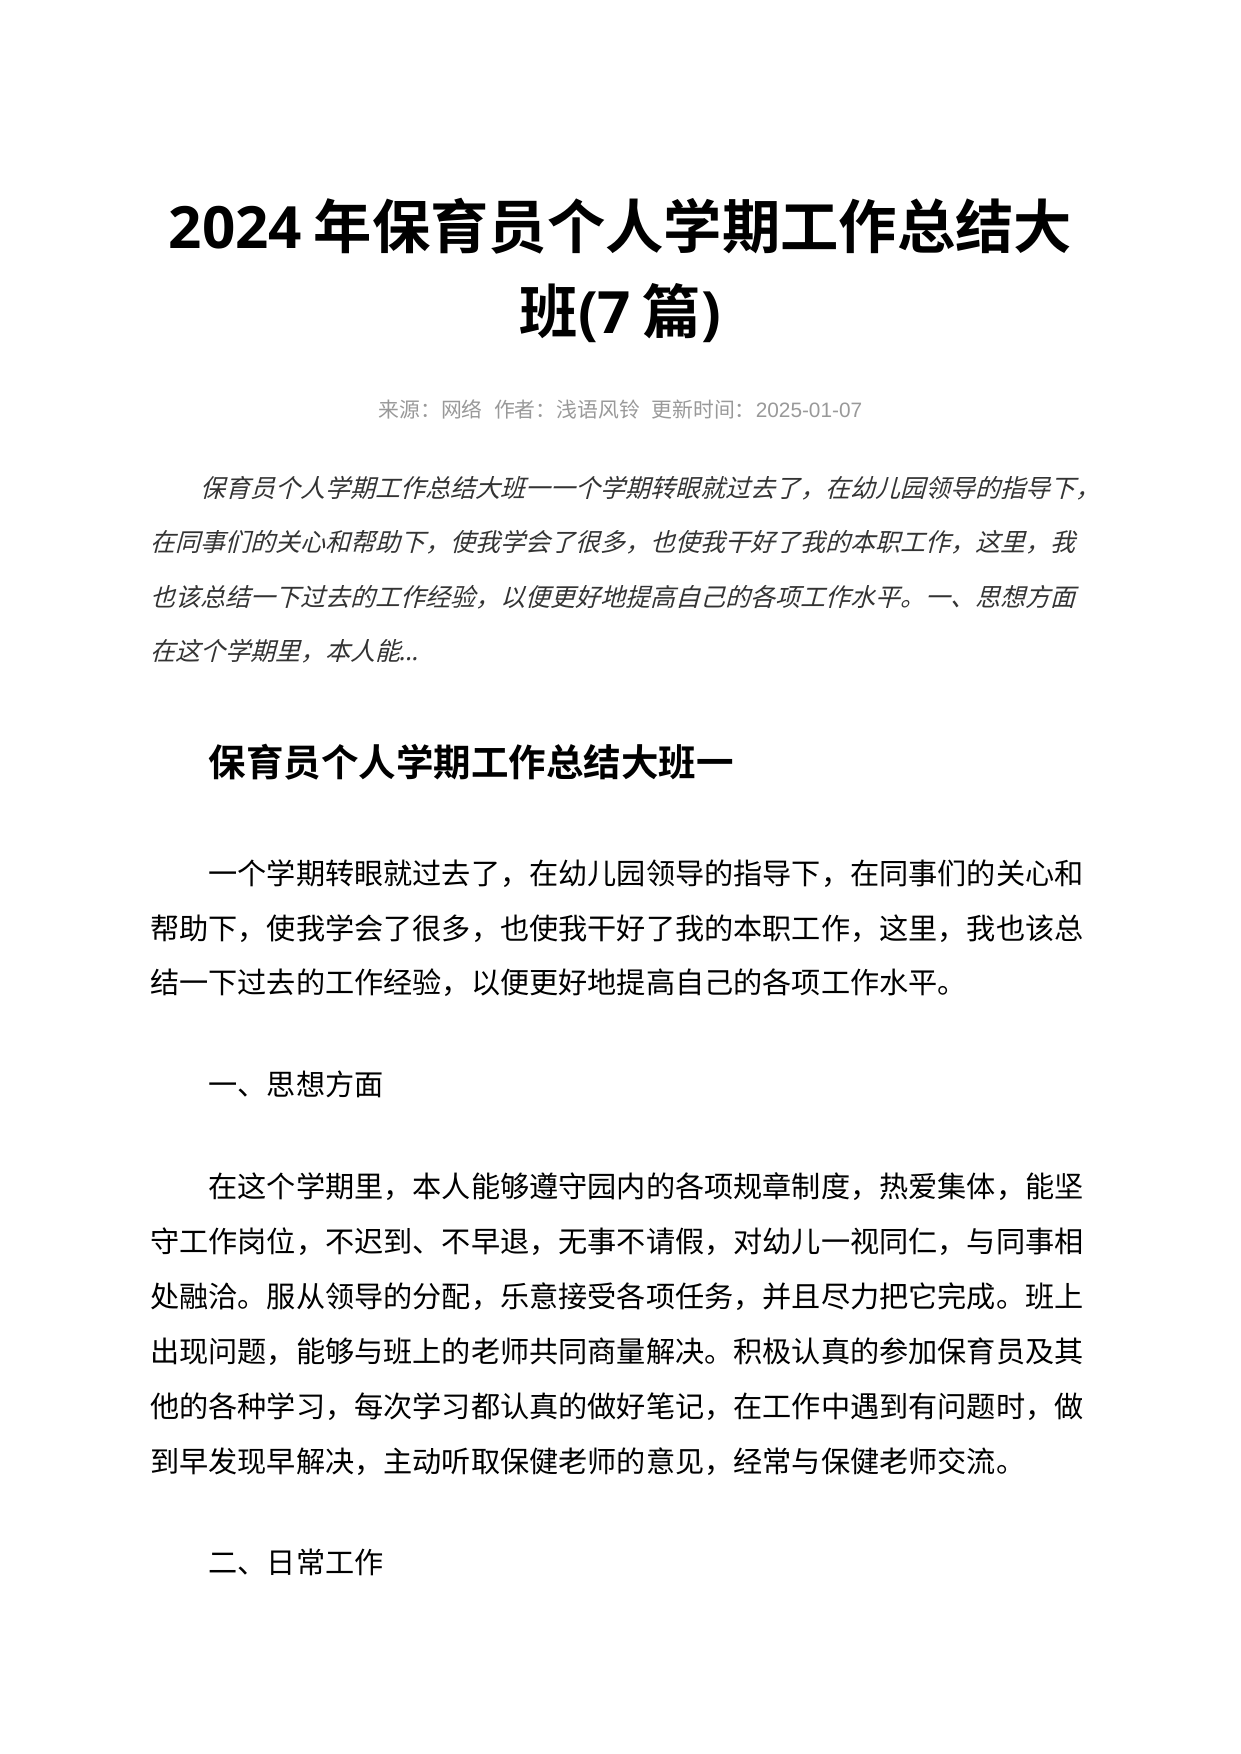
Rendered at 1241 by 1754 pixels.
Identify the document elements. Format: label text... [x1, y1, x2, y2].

text 二、日常工作 [150, 1540, 1090, 1582]
text 一、思想方面 [150, 1062, 1090, 1104]
text 来源：网络 作者：浅语风铃 更新时间：2025-01-07 [150, 398, 1090, 422]
text 保育员个人学期工作总结大班一一个学期转眼就过去了，在幼儿园领导的指导下，在同事们的关心和帮助下，使我学会了很多，也使我干好了我的本职工作，这里，我也该总结一下过去的工作经验，以便更好地提高自己的各项工作水平。一、思想方面在这个学期里，本人能... [150, 468, 1090, 668]
text 在这个学期里，本人能够遵守园内的各项规章制度，热爱集体，能坚守工作岗位，不迟到、不早退，无事不请假，对幼儿一视同仁，与同事相处融洽。服从领导的分配，乐意接受各项任务，并且尽力把它完成。班上出现问题，能够与班上的老师共同商量解决。积极认真的参加保育员及其他的各种学习，每次学习都认真的做好笔记，在工作中遇到有问题时，做到早发现早解决，主动听取保健老师的意见，经常与保健老师交流。 [150, 1164, 1090, 1480]
text 一个学期转眼就过去了，在幼儿园领导的指导下，在同事们的关心和帮助下，使我学会了很多，也使我干好了我的本职工作，这里，我也该总结一下过去的工作经验，以便更好地提高自己的各项工作水平。 [150, 850, 1090, 1002]
subtitle 2024年保育员个人学期工作总结大班(7篇) [150, 181, 1090, 351]
text 保育员个人学期工作总结大班一 [150, 733, 1090, 787]
